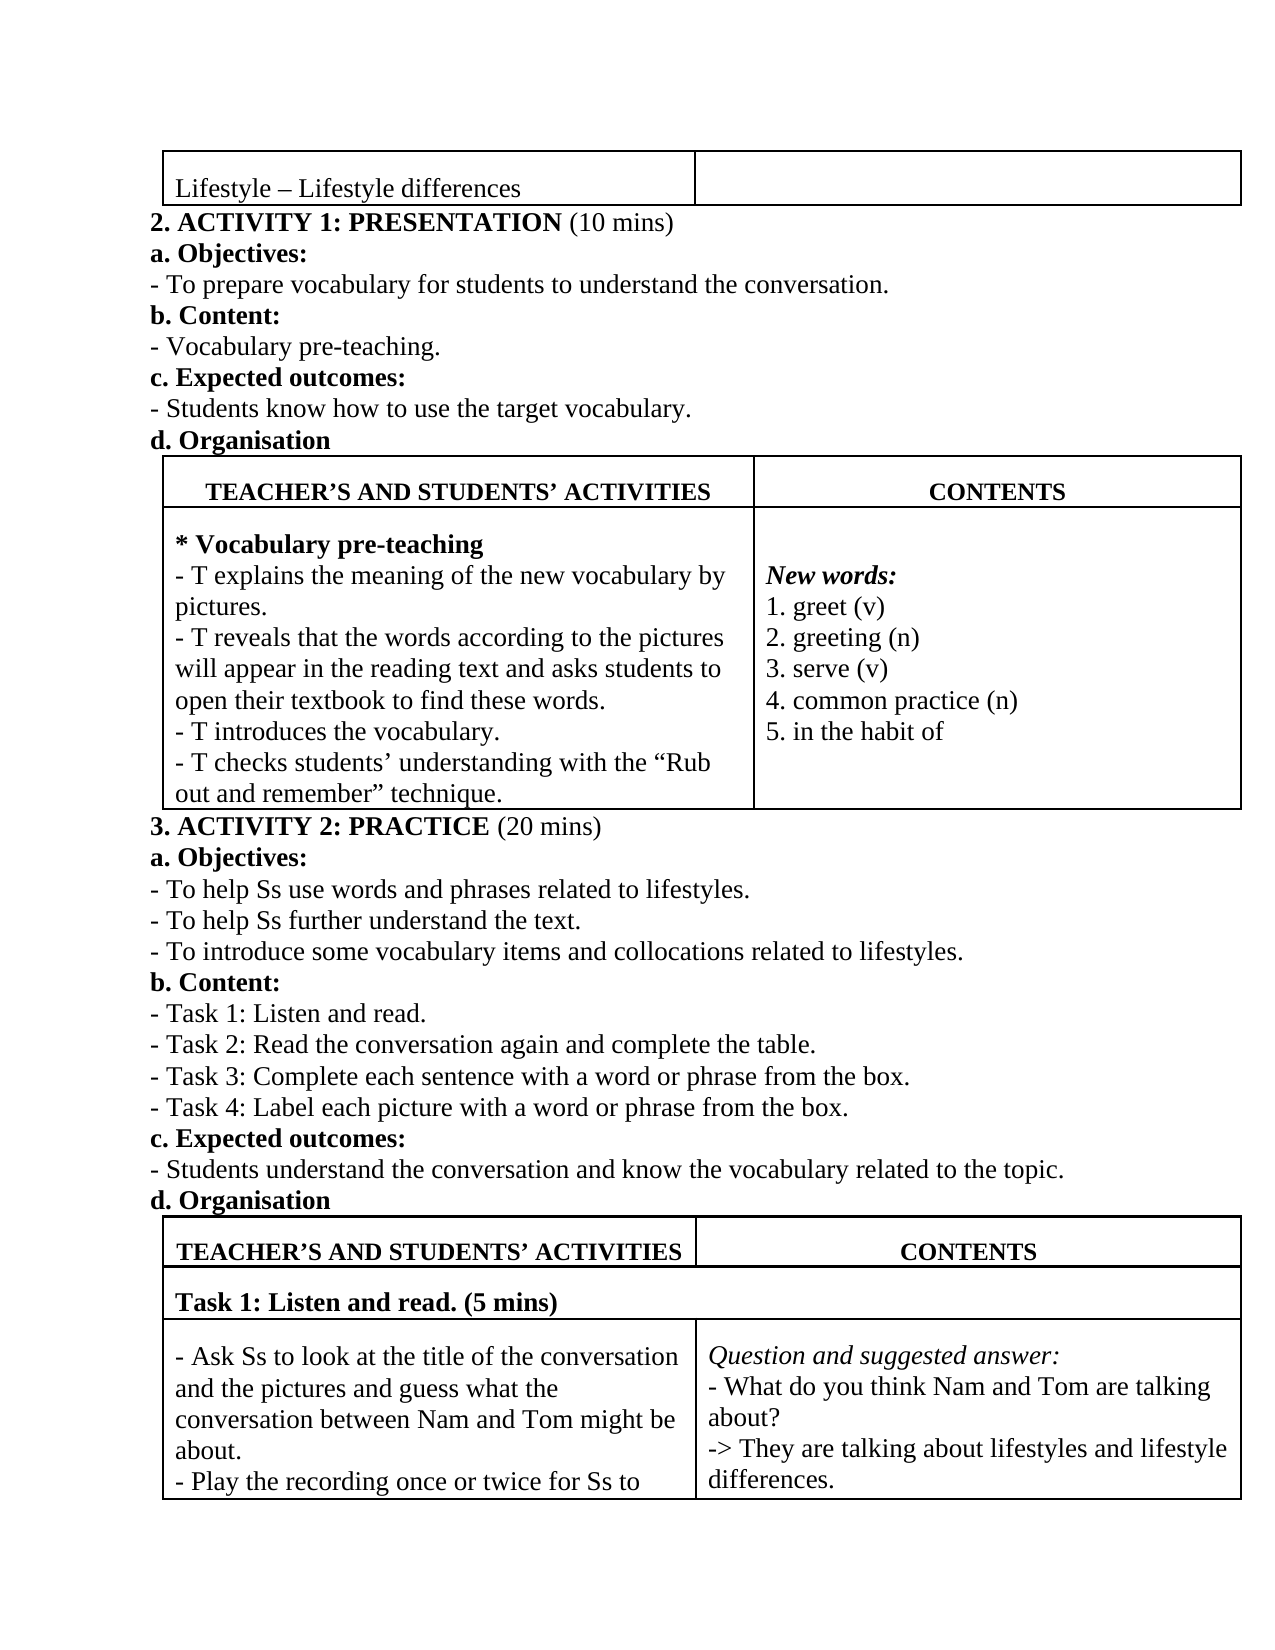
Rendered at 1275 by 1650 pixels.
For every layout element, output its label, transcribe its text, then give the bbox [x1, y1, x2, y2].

table_header TEACHER’S AND STUDENTS’ ACTIVITIES [164, 1218, 695, 1265]
text 2. ACTIVITY 1: PRESENTATION (10 mins) [150, 206, 1125, 237]
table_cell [696, 152, 1240, 204]
text a. Objectives: [150, 842, 1125, 873]
table_cell * Vocabulary pre-teaching - T explains the meaning of the new vocabulary by pictures. - T reveals that the words according to the pictures will appear in the reading text and asks students to open their textbook to find these words. - T introduces the vocabulary. - T checks students’ understanding with the “Rub out and remember” technique. [164, 508, 753, 808]
table_cell Task 1: Listen and read. (5 mins) [164, 1268, 1240, 1318]
text - To help Ss use words and phrases related to lifestyles. [150, 873, 1125, 904]
table_header TEACHER’S AND STUDENTS’ ACTIVITIES [164, 457, 753, 506]
table_header CONTENTS [697, 1218, 1240, 1265]
text - Vocabulary pre-teaching. [150, 330, 1125, 361]
text - Task 2: Read the conversation again and complete the table. [150, 1028, 1125, 1059]
text c. Expected outcomes: [150, 361, 1125, 393]
table_cell New words: 1. greet (v) 2. greeting (n) 3. serve (v) 4. common practice (n) 5. in the habit of [755, 508, 1240, 808]
text - To introduce some vocabulary items and collocations related to lifestyles. [150, 935, 1125, 966]
text d. Organisation [150, 424, 1125, 455]
text c. Expected outcomes: [150, 1122, 1125, 1153]
text b. Content: [150, 299, 1125, 330]
text d. Organisation [150, 1184, 1125, 1215]
text - To prepare vocabulary for students to understand the conversation. [150, 268, 1125, 299]
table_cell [164, 1320, 695, 1498]
text - To help Ss further understand the text. [150, 904, 1125, 935]
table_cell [697, 1320, 1240, 1498]
text - Students understand the conversation and know the vocabulary related to the topic. [150, 1153, 1125, 1184]
text - Task 4: Label each picture with a word or phrase from the box. [150, 1091, 1125, 1122]
table_header CONTENTS [755, 457, 1240, 506]
text 3. ACTIVITY 2: PRACTICE (20 mins) [150, 810, 1125, 842]
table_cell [164, 152, 694, 204]
text a. Objectives: [150, 237, 1125, 268]
text - Task 1: Listen and read. [150, 997, 1125, 1028]
text b. Content: [150, 966, 1125, 997]
text - Students know how to use the target vocabulary. [150, 393, 1125, 424]
text - Task 3: Complete each sentence with a word or phrase from the box. [150, 1059, 1125, 1091]
